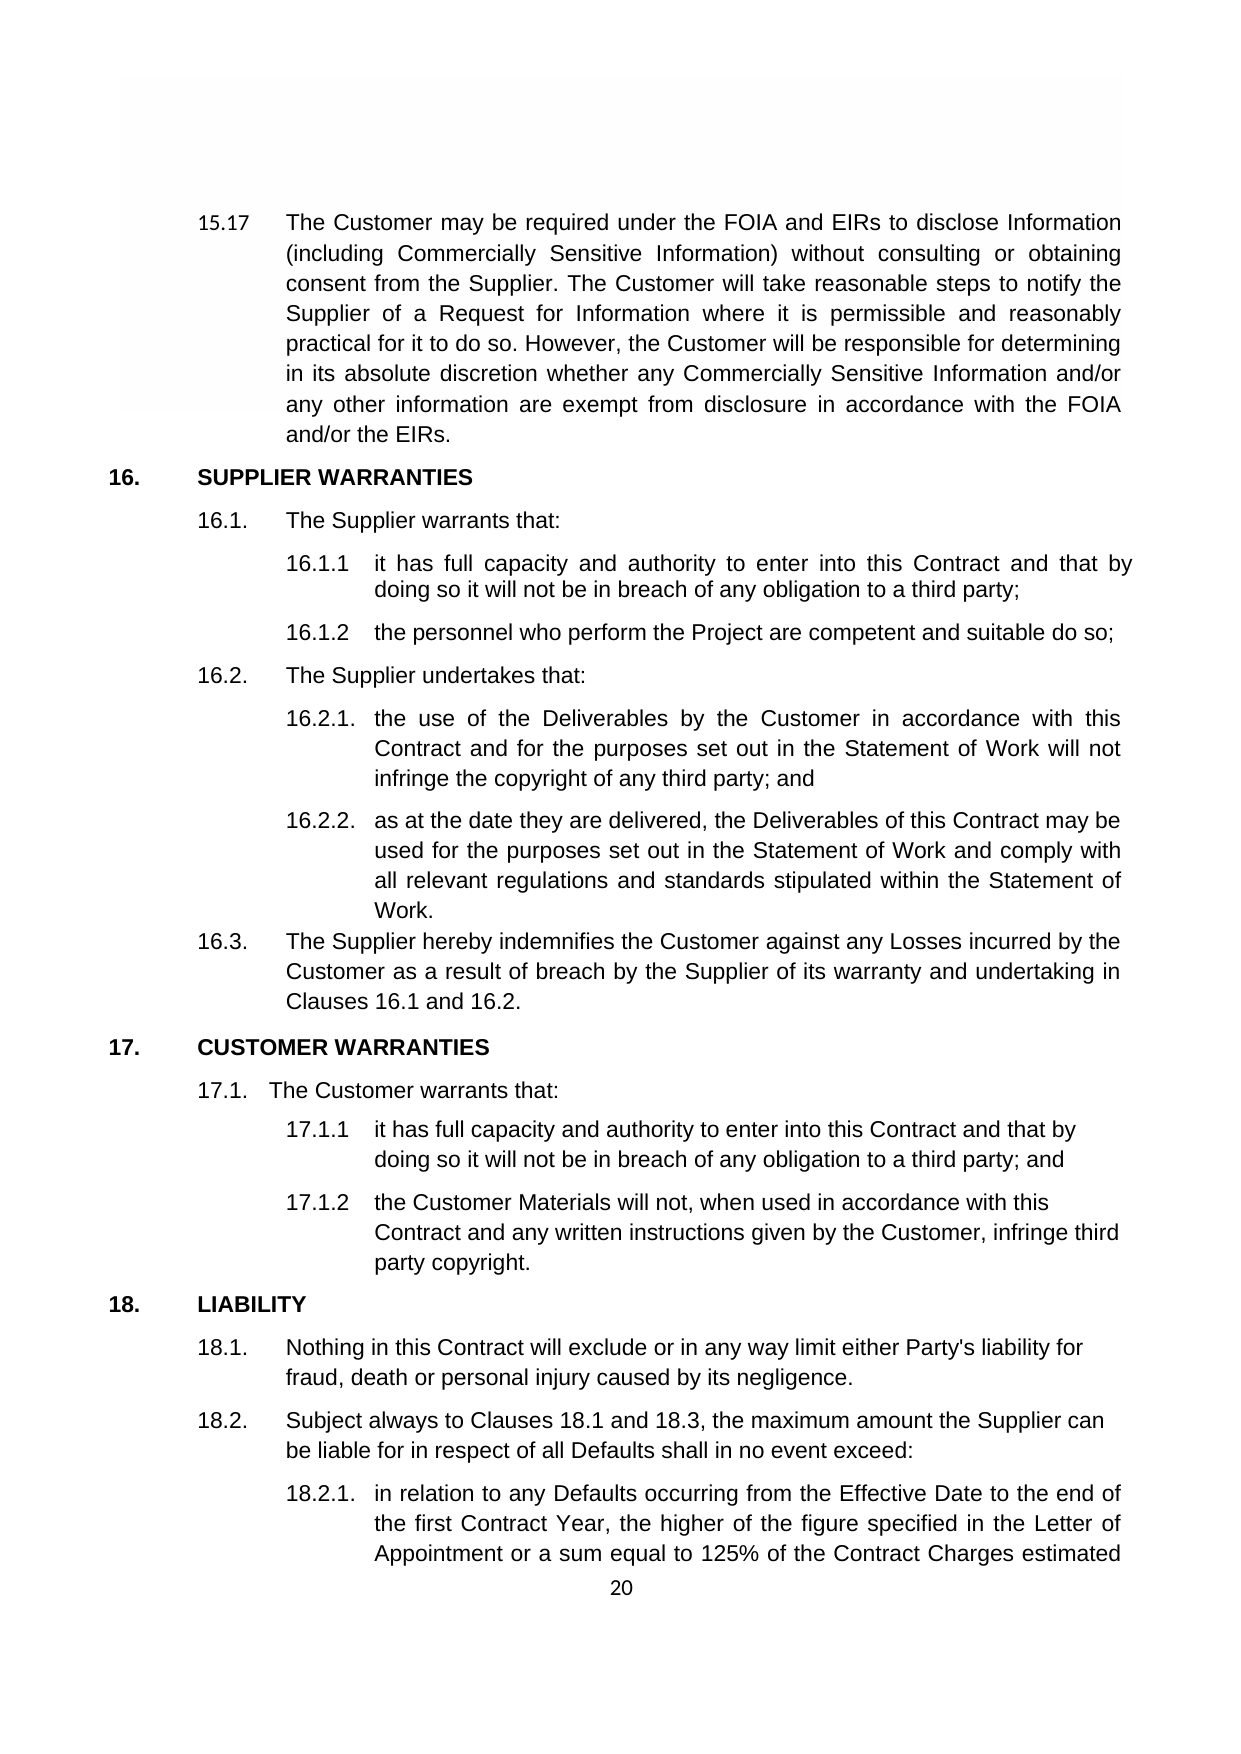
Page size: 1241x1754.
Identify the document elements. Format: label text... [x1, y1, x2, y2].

list The Customer may be required under the FOIA and EIRs to disclose Information (including Commercially Sensitive Information) without consulting or obtaining consent from the Supplier. The Customer will take reasonable steps to notify the Supplier of a Request for Information where it is permissible and reasonably practical for it to do so. However, the Customer will be responsible for determining in its absolute discretion whether any Commercially Sensitive Information and/or any other information are exempt from disclosure in accordance with the FOIA and/or the EIRs. [197, 208, 1122, 447]
list The Supplier warrants that: [197, 507, 1134, 533]
list The Supplier undertakes that: [197, 662, 1134, 688]
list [286, 1479, 1122, 1566]
list it has full capacity and authority to enter into this Contract and that by doing so it will not be in breach of any obligation to a third party; [286, 549, 1134, 602]
list the personnel who perform the Project are competent and suitable do so; [286, 619, 1134, 645]
list the use of the Deliverables by the Customer in accordance with this Contract and for the purposes set out in the Statement of Work will not infringe the copyright of any third party; and [286, 705, 1122, 791]
list LIABILITY [108, 1291, 1134, 1317]
list as at the date they are delivered, the Deliverables of this Contract may be used for the purposes set out in the Statement of Work and comply with all relevant regulations and standards stipulated within the Statement of Work. [286, 807, 1122, 924]
list The Customer warrants that: [197, 1077, 1134, 1103]
list it has full capacity and authority to enter into this Contract and that by doing so it will not be in breach of any obligation to a third party; and [286, 1116, 1122, 1172]
list Subject always to Clauses 18.1 and 18.3, the maximum amount the Supplier can be liable for in respect of all Defaults shall in no event exceed: [197, 1407, 1117, 1463]
list SUPPLIER WARRANTIES [108, 463, 1134, 490]
list CUSTOMER WARRANTIES [108, 1034, 1134, 1060]
list Nothing in this Contract will exclude or in any way limit either Party's liability for fraud, death or personal injury caused by its negligence. [197, 1334, 1117, 1390]
list the Customer Materials will not, when used in accordance with this Contract and any written instructions given by the Customer, infringe third party copyright. [286, 1188, 1122, 1275]
list The Supplier hereby indemnifies the Customer against any Losses incurred by the Customer as a result of breach by the Supplier of its warranty and undertaking in Clauses 16.1 and 16.2. [197, 928, 1122, 1014]
